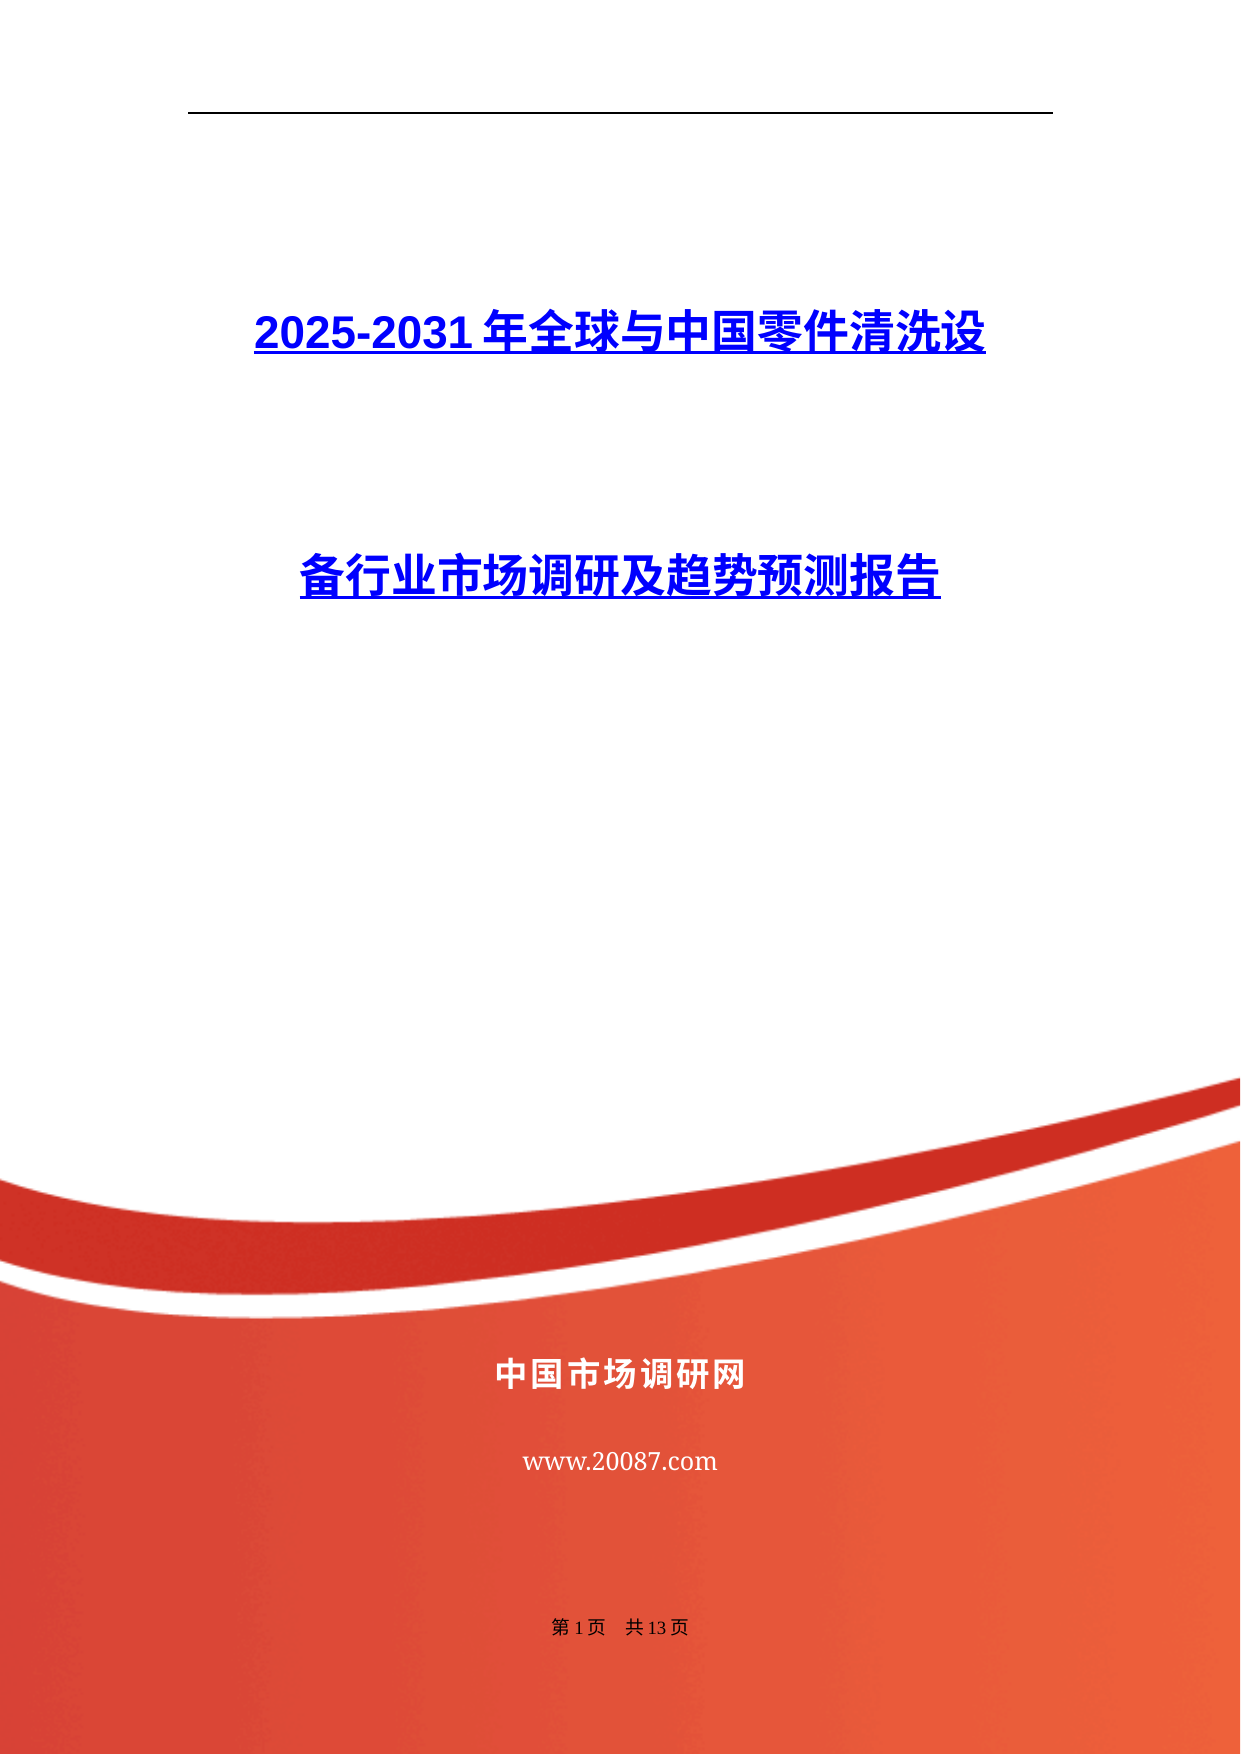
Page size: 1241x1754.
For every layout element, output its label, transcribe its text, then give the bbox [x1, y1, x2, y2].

picture [0, 1006, 1241, 1754]
text www.20087.com [187, 1428, 1053, 1493]
subtitle 中国市场调研网 [187, 1339, 1053, 1404]
table_header 2025-2031年全球与中国零件清洗设备行业市场调研及趋势预测报告 [188, 207, 1053, 773]
